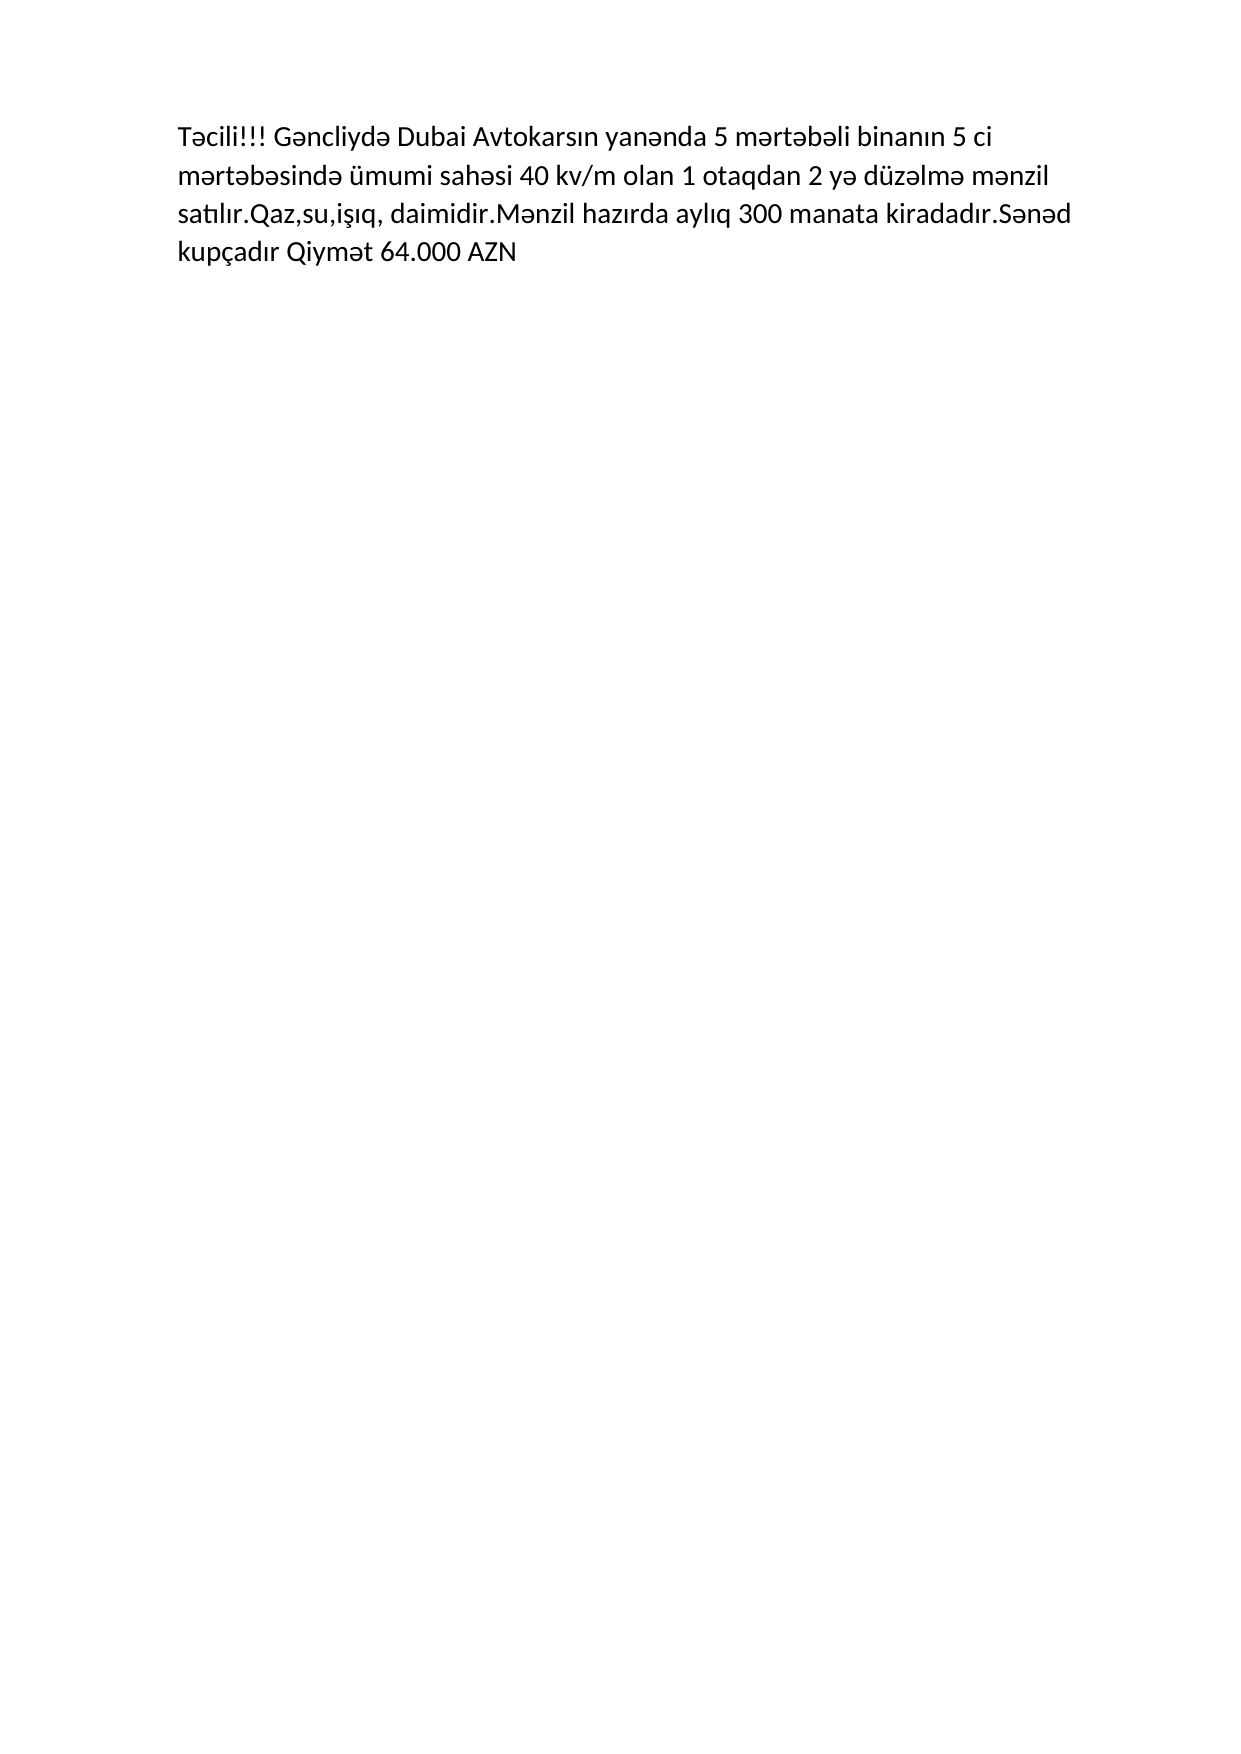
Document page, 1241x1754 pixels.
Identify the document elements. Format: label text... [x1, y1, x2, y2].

text Təcili!!! Gəncliydə Dubai Avtokarsın yanənda 5 mərtəbəli binanın 5 ci mərtəbəsində ümumi sahəsi 40 kv/m olan 1 otaqdan 2 yə düzəlmə mənzil satılır.Qaz,su,işıq, daimidir.Mənzil hazırda aylıq 300 manata kiradadır.Sənəd kupçadır Qiymət 64.000 AZN [177, 118, 1152, 269]
